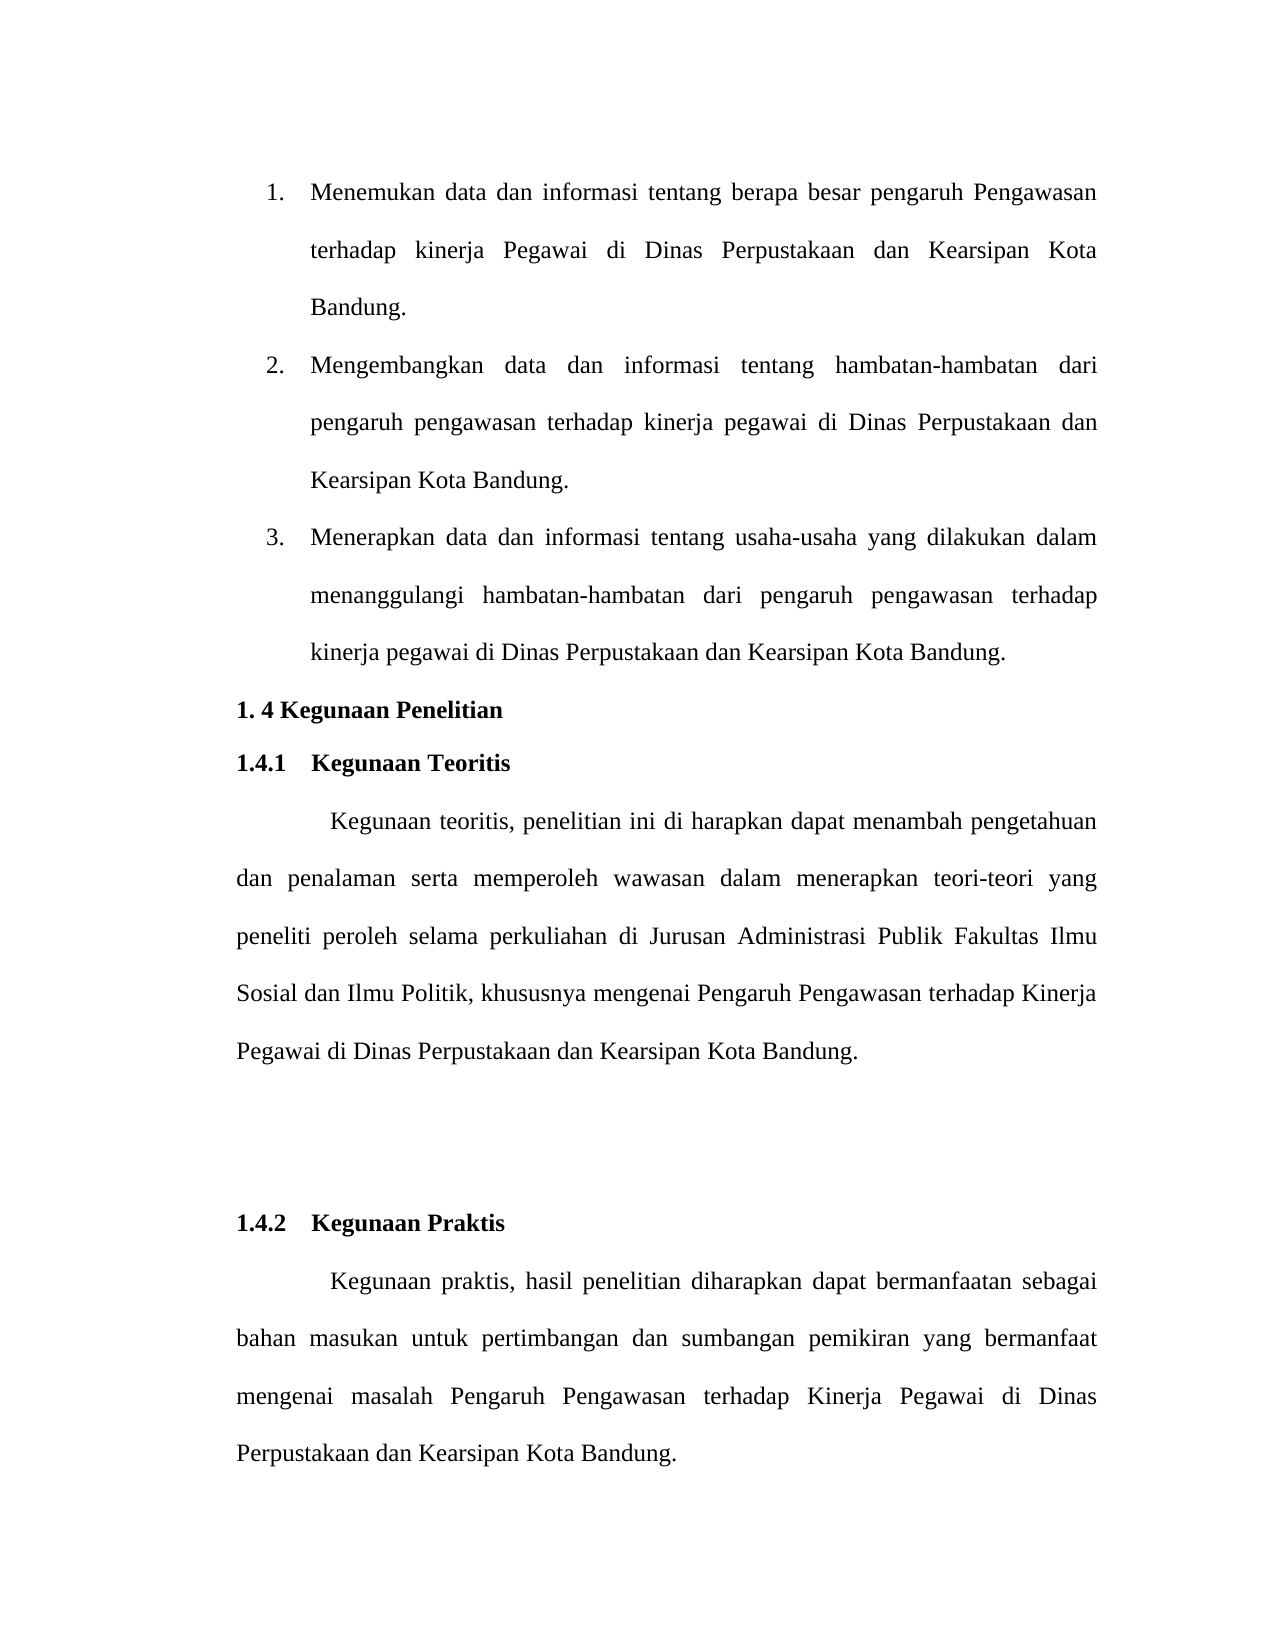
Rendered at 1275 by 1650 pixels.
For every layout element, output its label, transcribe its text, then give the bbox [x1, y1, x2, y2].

text Kegunaan praktis, hasil penelitian diharapkan dapat bermanfaatan sebagai bahan masukan untuk pertimbangan dan sumbangan pemikiran yang bermanfaat mengenai masalah Pengaruh Pengawasan terhadap Kinerja Pegawai di Dinas Perpustakaan dan Kearsipan Kota Bandung. [236, 1266, 1098, 1467]
text Kegunaan teoritis, penelitian ini di harapkan dapat menambah pengetahuan dan penalaman serta memperoleh wawasan dalam menerapkan teori-teori yang peneliti peroleh selama perkuliahan di Jurusan Administrasi Publik Fakultas Ilmu Sosial dan Ilmu Politik, khususnya mengenai Pengaruh Pengawasan terhadap Kinerja Pegawai di Dinas Perpustakaan dan Kearsipan Kota Bandung. [236, 806, 1098, 1065]
list Kegunaan Teoritis [236, 748, 1098, 777]
list Menemukan data dan informasi tentang berapa besar pengaruh Pengawasan terhadap kinerja Pegawai di Dinas Perpustakaan dan Kearsipan Kota Bandung. [266, 177, 1098, 321]
list Kegunaan Praktis [236, 1208, 1098, 1237]
list Menerapkan data dan informasi tentang usaha-usaha yang dilakukan dalam menanggulangi hambatan-hambatan dari pengaruh pengawasan terhadap kinerja pegawai di Dinas Perpustakaan dan Kearsipan Kota Bandung. [266, 522, 1098, 666]
list Mengembangkan data dan informasi tentang hambatan-hambatan dari pengaruh pengawasan terhadap kinerja pegawai di Dinas Perpustakaan dan Kearsipan Kota Bandung. [266, 350, 1098, 493]
text 1. 4 Kegunaan Penelitian [236, 695, 1098, 723]
